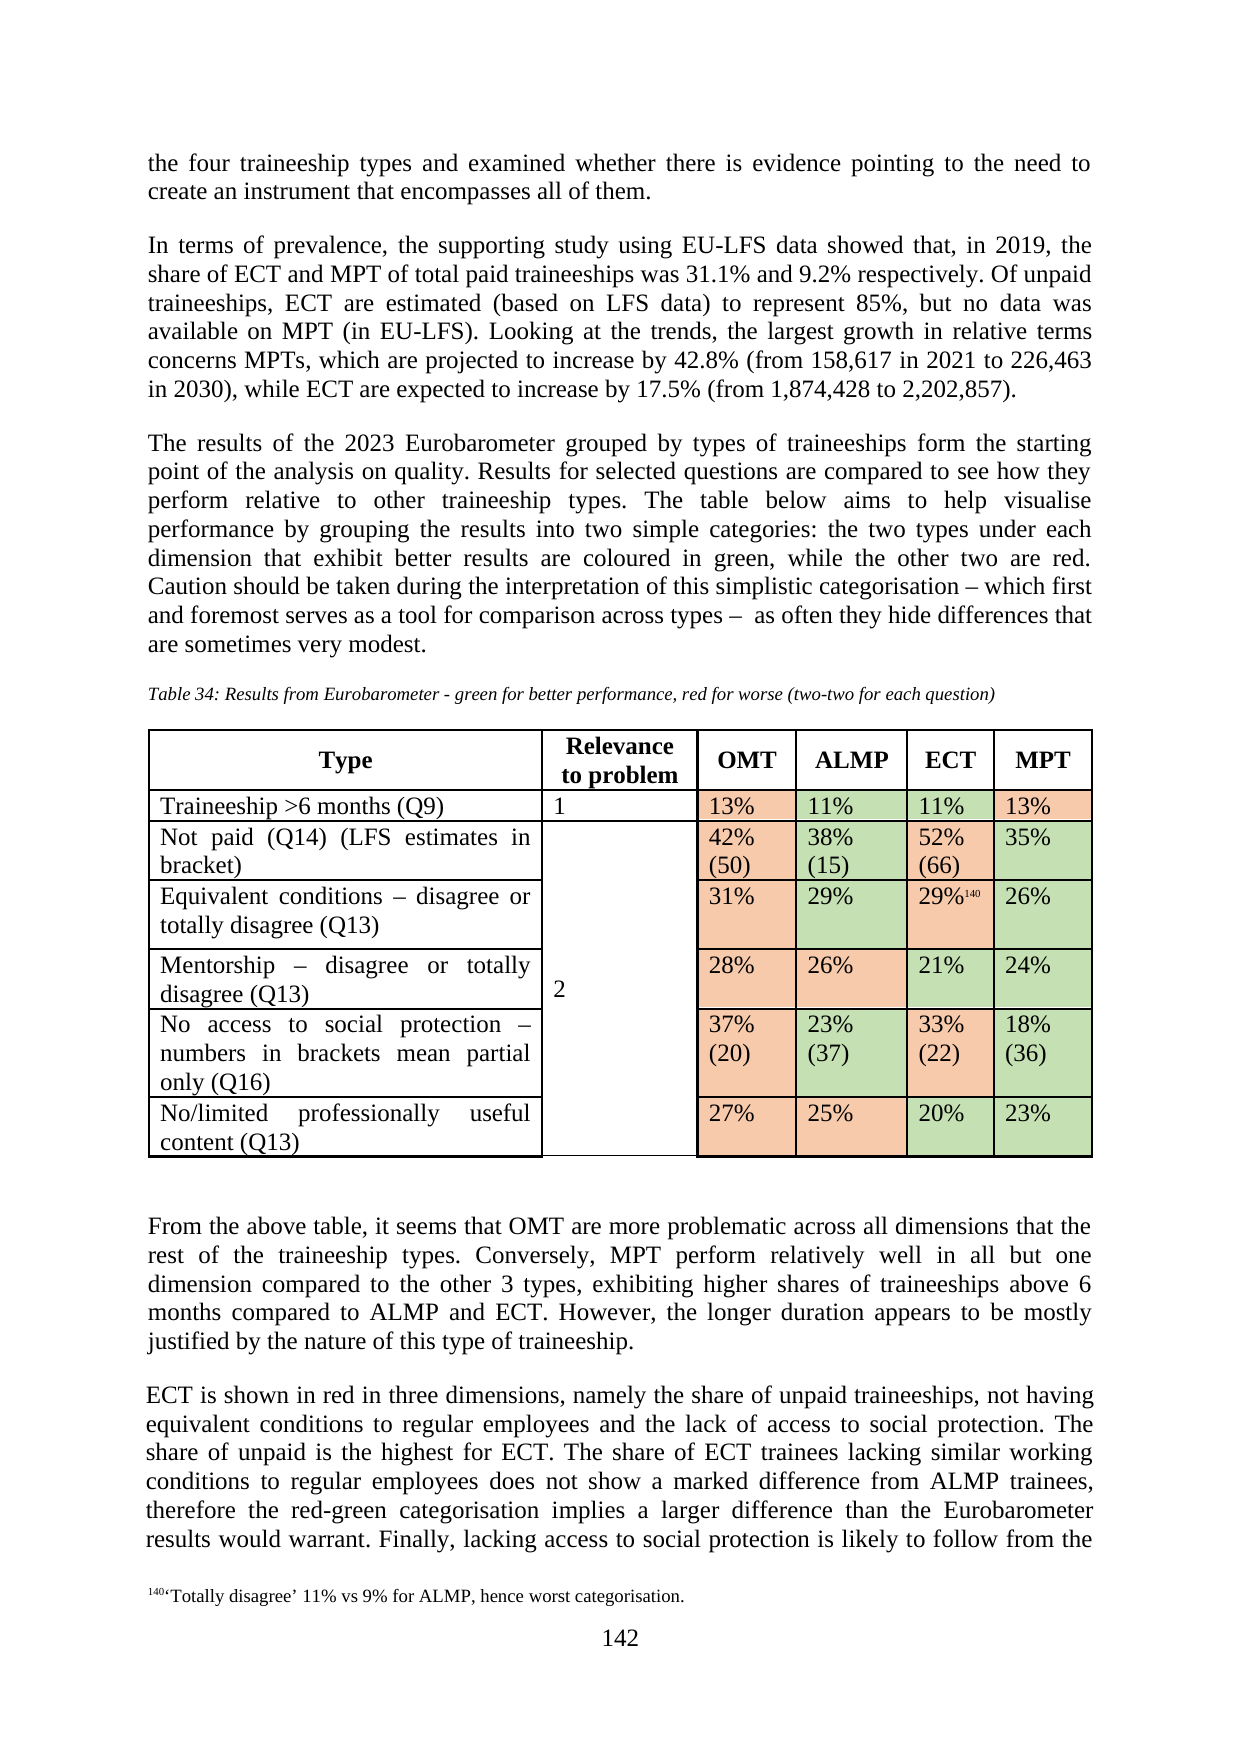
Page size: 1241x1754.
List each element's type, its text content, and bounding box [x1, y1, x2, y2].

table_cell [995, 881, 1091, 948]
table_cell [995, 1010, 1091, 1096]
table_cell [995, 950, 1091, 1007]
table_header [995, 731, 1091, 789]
text Table 34: Results from Eurobarometer - green for better performance, red for worse (two-two for each question) [148, 683, 1093, 704]
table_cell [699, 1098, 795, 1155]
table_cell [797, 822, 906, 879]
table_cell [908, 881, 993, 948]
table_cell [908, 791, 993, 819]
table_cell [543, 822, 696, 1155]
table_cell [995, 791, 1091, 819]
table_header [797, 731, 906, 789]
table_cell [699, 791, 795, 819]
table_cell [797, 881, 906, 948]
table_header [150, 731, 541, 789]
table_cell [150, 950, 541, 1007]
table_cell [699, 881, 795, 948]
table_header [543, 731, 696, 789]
text The results of the 2023 Eurobarometer grouped by types of traineeships form the starting point of the analysis on quality. Results for selected questions are compared to see how they perform relative to other traineeship types. The table below aims to help visualise performance by grouping the results into two simple categories: the two types under each dimension that exhibit better results are coloured in green, while the other two are red. Caution should be taken during the interpretation of this simplistic categorisation – which first and foremost serves as a tool for comparison across types – as often they hide differences that are sometimes very modest. [148, 428, 1093, 658]
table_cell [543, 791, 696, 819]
text From the above table, it seems that OMT are more problematic across all dimensions that the rest of the traineeship types. Conversely, MPT perform relatively well in all but one dimension compared to the other 3 types, exhibiting higher shares of traineeships above 6 months compared to ALMP and ECT. However, the longer duration appears to be mostly justified by the nature of this type of traineeship. [148, 1211, 1093, 1355]
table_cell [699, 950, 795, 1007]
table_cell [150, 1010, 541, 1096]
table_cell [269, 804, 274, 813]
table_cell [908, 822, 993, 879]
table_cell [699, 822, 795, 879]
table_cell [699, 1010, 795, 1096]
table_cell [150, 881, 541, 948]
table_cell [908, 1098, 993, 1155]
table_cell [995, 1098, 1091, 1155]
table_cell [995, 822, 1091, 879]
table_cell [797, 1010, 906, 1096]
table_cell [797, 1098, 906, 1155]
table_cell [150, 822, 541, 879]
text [148, 148, 1093, 205]
text In terms of prevalence, the supporting study using EU-LFS data showed that, in 2019, the share of ECT and MPT of total paid traineeships was 31.1% and 9.2% respectively. Of unpaid traineeships, ECT are estimated (based on LFS data) to represent 85%, but no data was available on MPT (in EU-LFS). Looking at the trends, the largest growth in relative terms concerns MPTs, which are projected to increase by 42.8% (from 158,617 in 2021 to 226,463 in 2030), while ECT are expected to increase by 17.5% (from 1,874,428 to 2,202,857). [148, 230, 1093, 403]
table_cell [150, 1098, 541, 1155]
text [146, 1380, 1095, 1552]
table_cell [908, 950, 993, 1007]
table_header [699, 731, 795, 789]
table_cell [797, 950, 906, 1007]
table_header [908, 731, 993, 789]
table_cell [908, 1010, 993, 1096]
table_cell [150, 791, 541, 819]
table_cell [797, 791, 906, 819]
